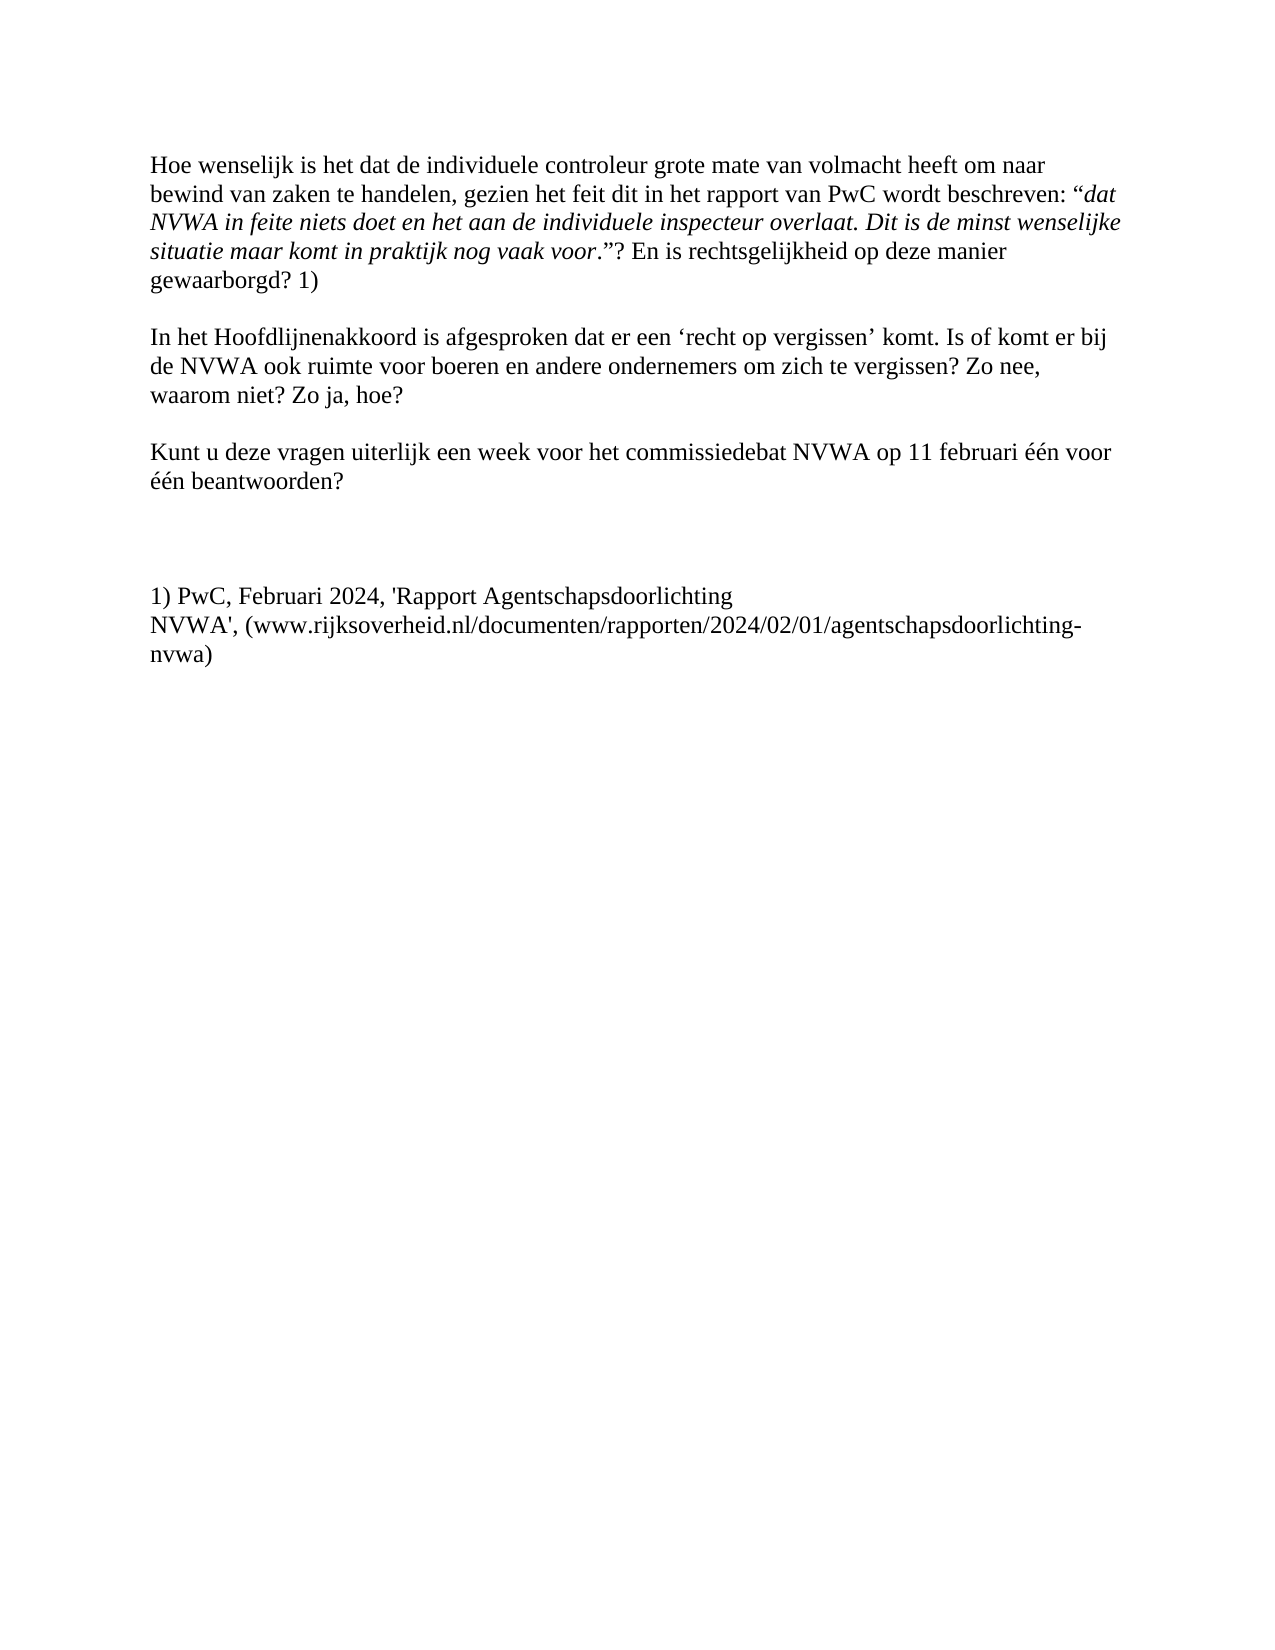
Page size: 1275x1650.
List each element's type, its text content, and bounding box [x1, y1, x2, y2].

text 1) PwC, Februari 2024, 'Rapport Agentschapsdoorlichting NVWA', (www.rijksoverheid.nl/documenten/rapporten/2024/02/01/agentschapsdoorlichting-nvwa) [150, 581, 1125, 696]
